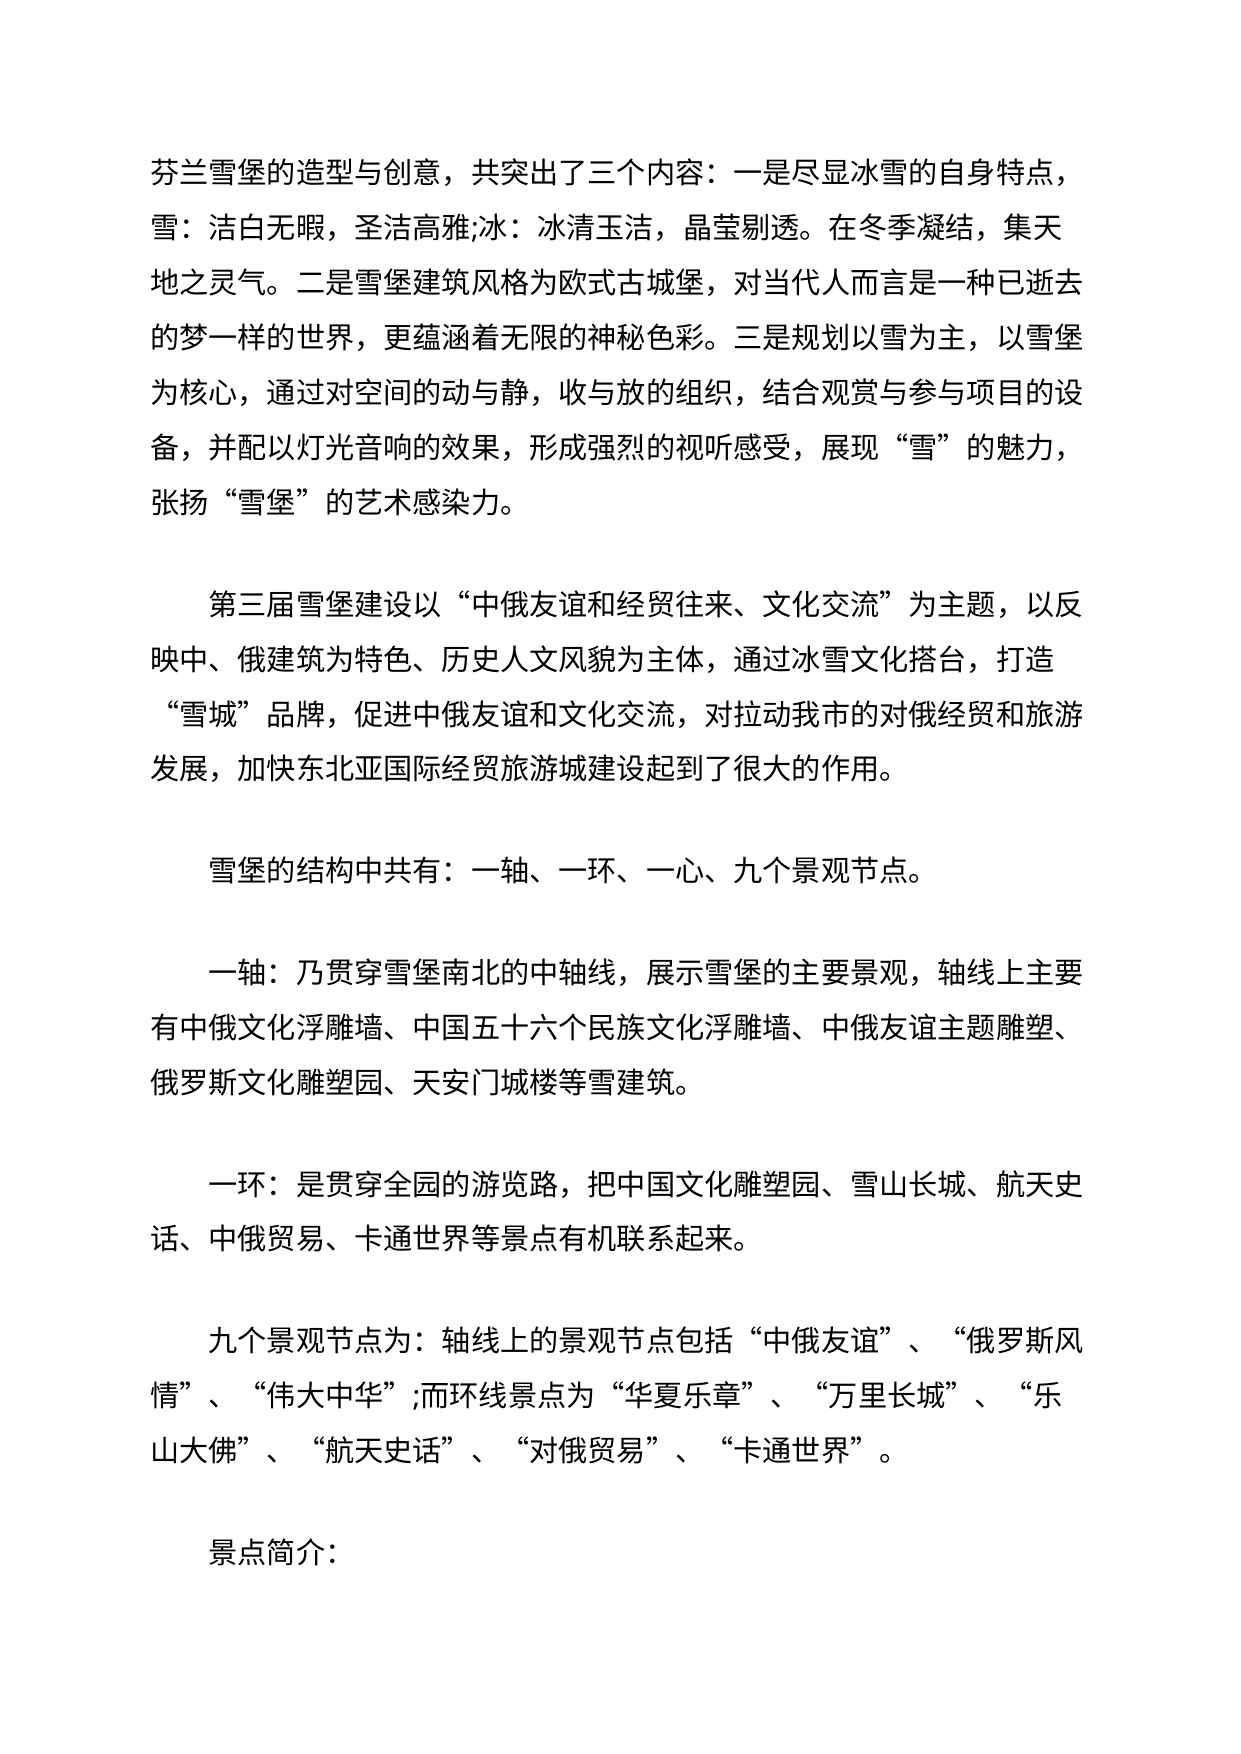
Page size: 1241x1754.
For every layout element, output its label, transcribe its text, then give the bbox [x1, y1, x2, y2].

text 一轴：乃贯穿雪堡南北的中轴线，展示雪堡的主要景观，轴线上主要有中俄文化浮雕墙、中国五十六个民族文化浮雕墙、中俄友谊主题雕塑、俄罗斯文化雕塑园、天安门城楼等雪建筑。 [150, 949, 1090, 1102]
text 一环：是贯穿全园的游览路，把中国文化雕塑园、雪山长城、航天史话、中俄贸易、卡通世界等景点有机联系起来。 [150, 1161, 1090, 1258]
text 第三届雪堡建设以“中俄友谊和经贸往来、文化交流”为主题，以反映中、俄建筑为特色、历史人文风貌为主体，通过冰雪文化搭台，打造“雪城”品牌，促进中俄友谊和文化交流，对拉动我市的对俄经贸和旅游发展，加快东北亚国际经贸旅游城建设起到了很大的作用。 [150, 581, 1090, 788]
text 景点简介： [150, 1529, 1090, 1572]
text 雪堡的结构中共有：一轴、一环、一心、九个景观节点。 [150, 848, 1090, 890]
text 九个景观节点为：轴线上的景观节点包括“中俄友谊”、“俄罗斯风情”、“伟大中华”;而环线景点为“华夏乐章”、“万里长城”、“乐山大佛”、“航天史话”、“对俄贸易”、“卡通世界”。 [150, 1318, 1090, 1470]
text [150, 150, 1090, 522]
